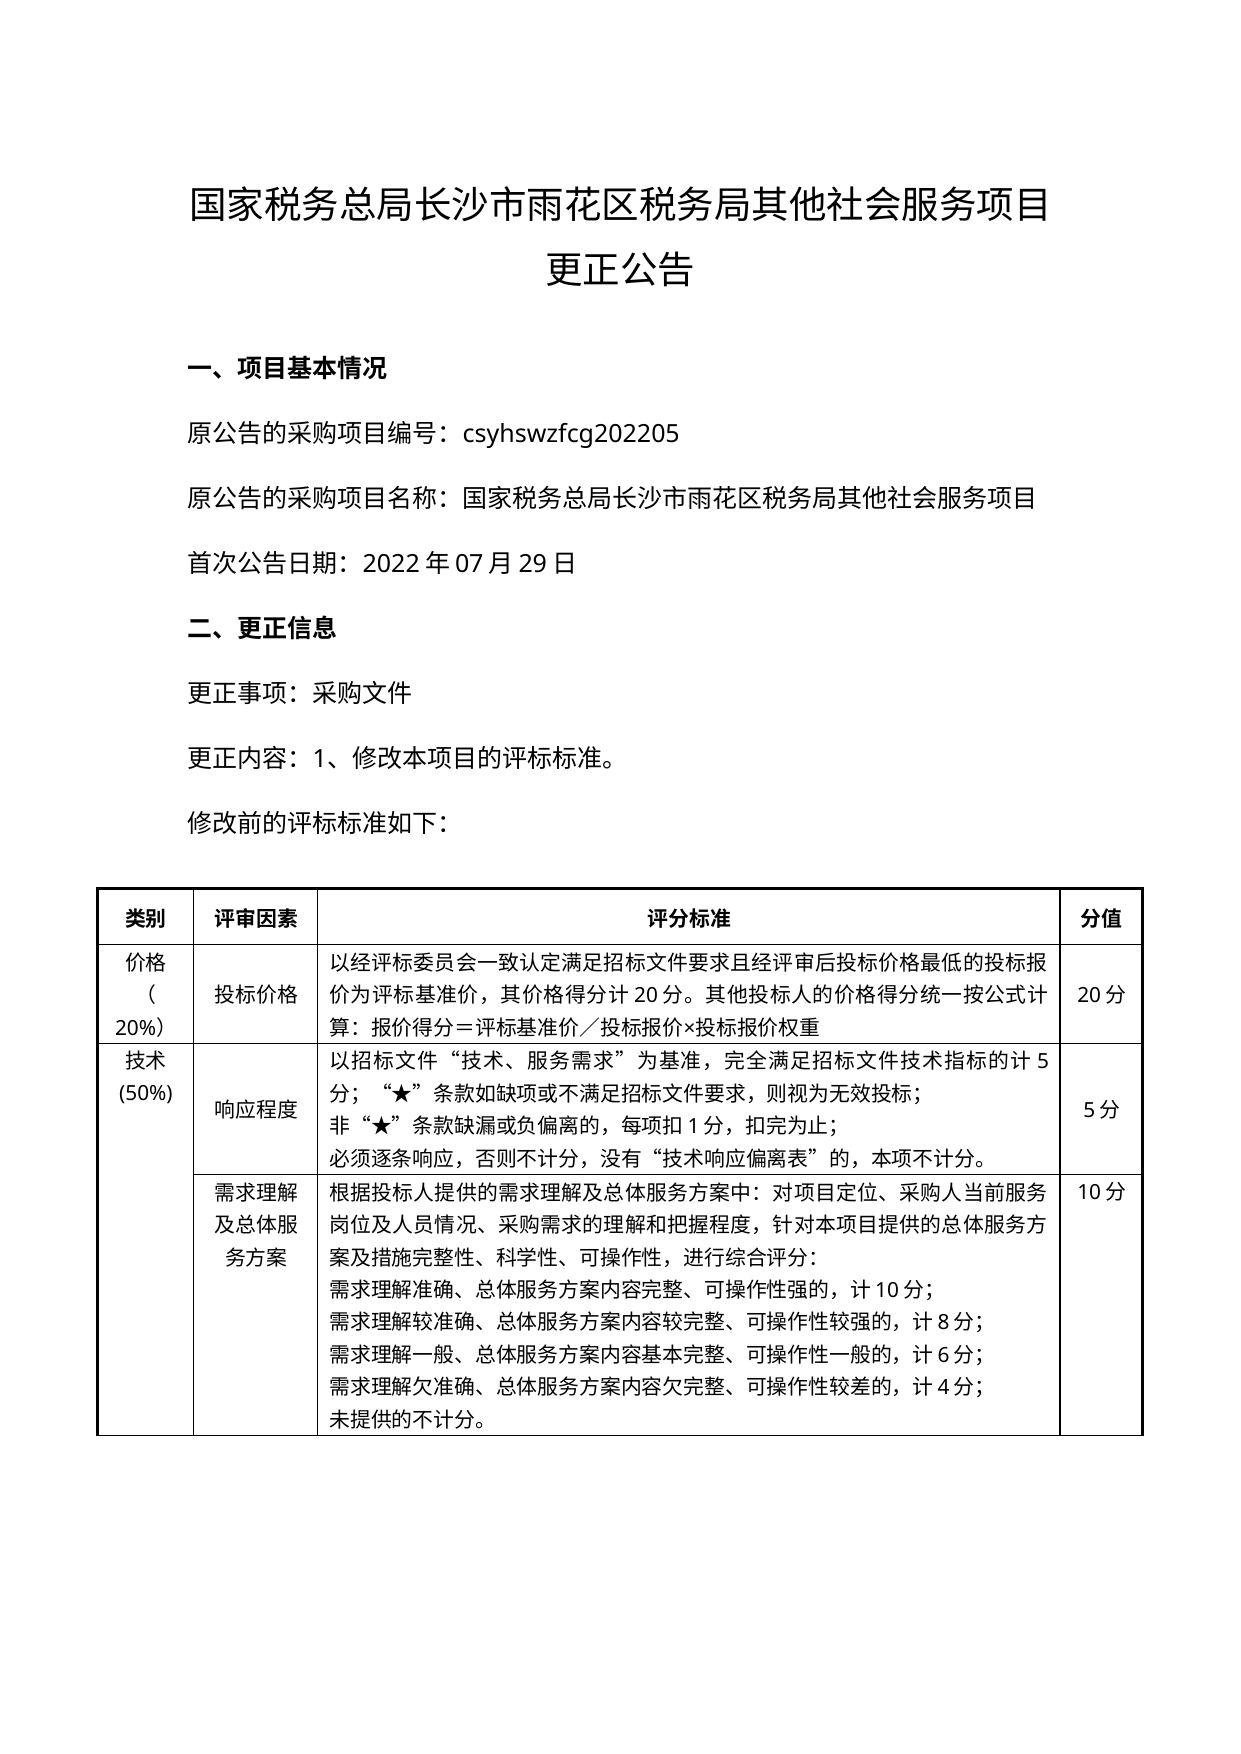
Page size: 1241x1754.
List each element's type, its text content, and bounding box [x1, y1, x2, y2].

table_header 类别 [99, 890, 193, 944]
text 一、项目基本情况 [187, 334, 1053, 399]
text 修改前的评标标准如下： [187, 789, 1053, 854]
table_header 分值 [1061, 890, 1141, 944]
text 更正事项：采购文件 [187, 659, 1053, 724]
text 首次公告日期：2022年07月29日 [187, 529, 1053, 594]
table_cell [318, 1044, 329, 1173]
text 原公告的采购项目编号：csyhswzfcg202205 [187, 399, 1053, 464]
table_cell 需求理解及总体服务方案 [194, 1175, 317, 1434]
table_cell 响应程度 [194, 1044, 317, 1173]
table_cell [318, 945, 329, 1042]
table_cell 投标价格 [194, 945, 317, 1042]
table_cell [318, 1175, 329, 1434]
table_cell 20分 [1061, 945, 1141, 1042]
text 二、更正信息 [187, 594, 1053, 659]
table_cell 10分 [1061, 1175, 1141, 1434]
table_header 评分标准 [318, 890, 1059, 944]
text 更正内容：1、修改本项目的评标标准。 [187, 724, 1053, 789]
table_cell 技术 (50%) [99, 1044, 193, 1434]
table_cell 5分 [1061, 1044, 1141, 1173]
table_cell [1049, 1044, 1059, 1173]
table_header 评审因素 [194, 890, 317, 944]
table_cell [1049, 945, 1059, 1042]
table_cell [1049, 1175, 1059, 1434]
text 国家税务总局长沙市雨花区税务局其他社会服务项目更正公告 [187, 170, 1053, 300]
text 原公告的采购项目名称：国家税务总局长沙市雨花区税务局其他社会服务项目 [187, 464, 1053, 529]
